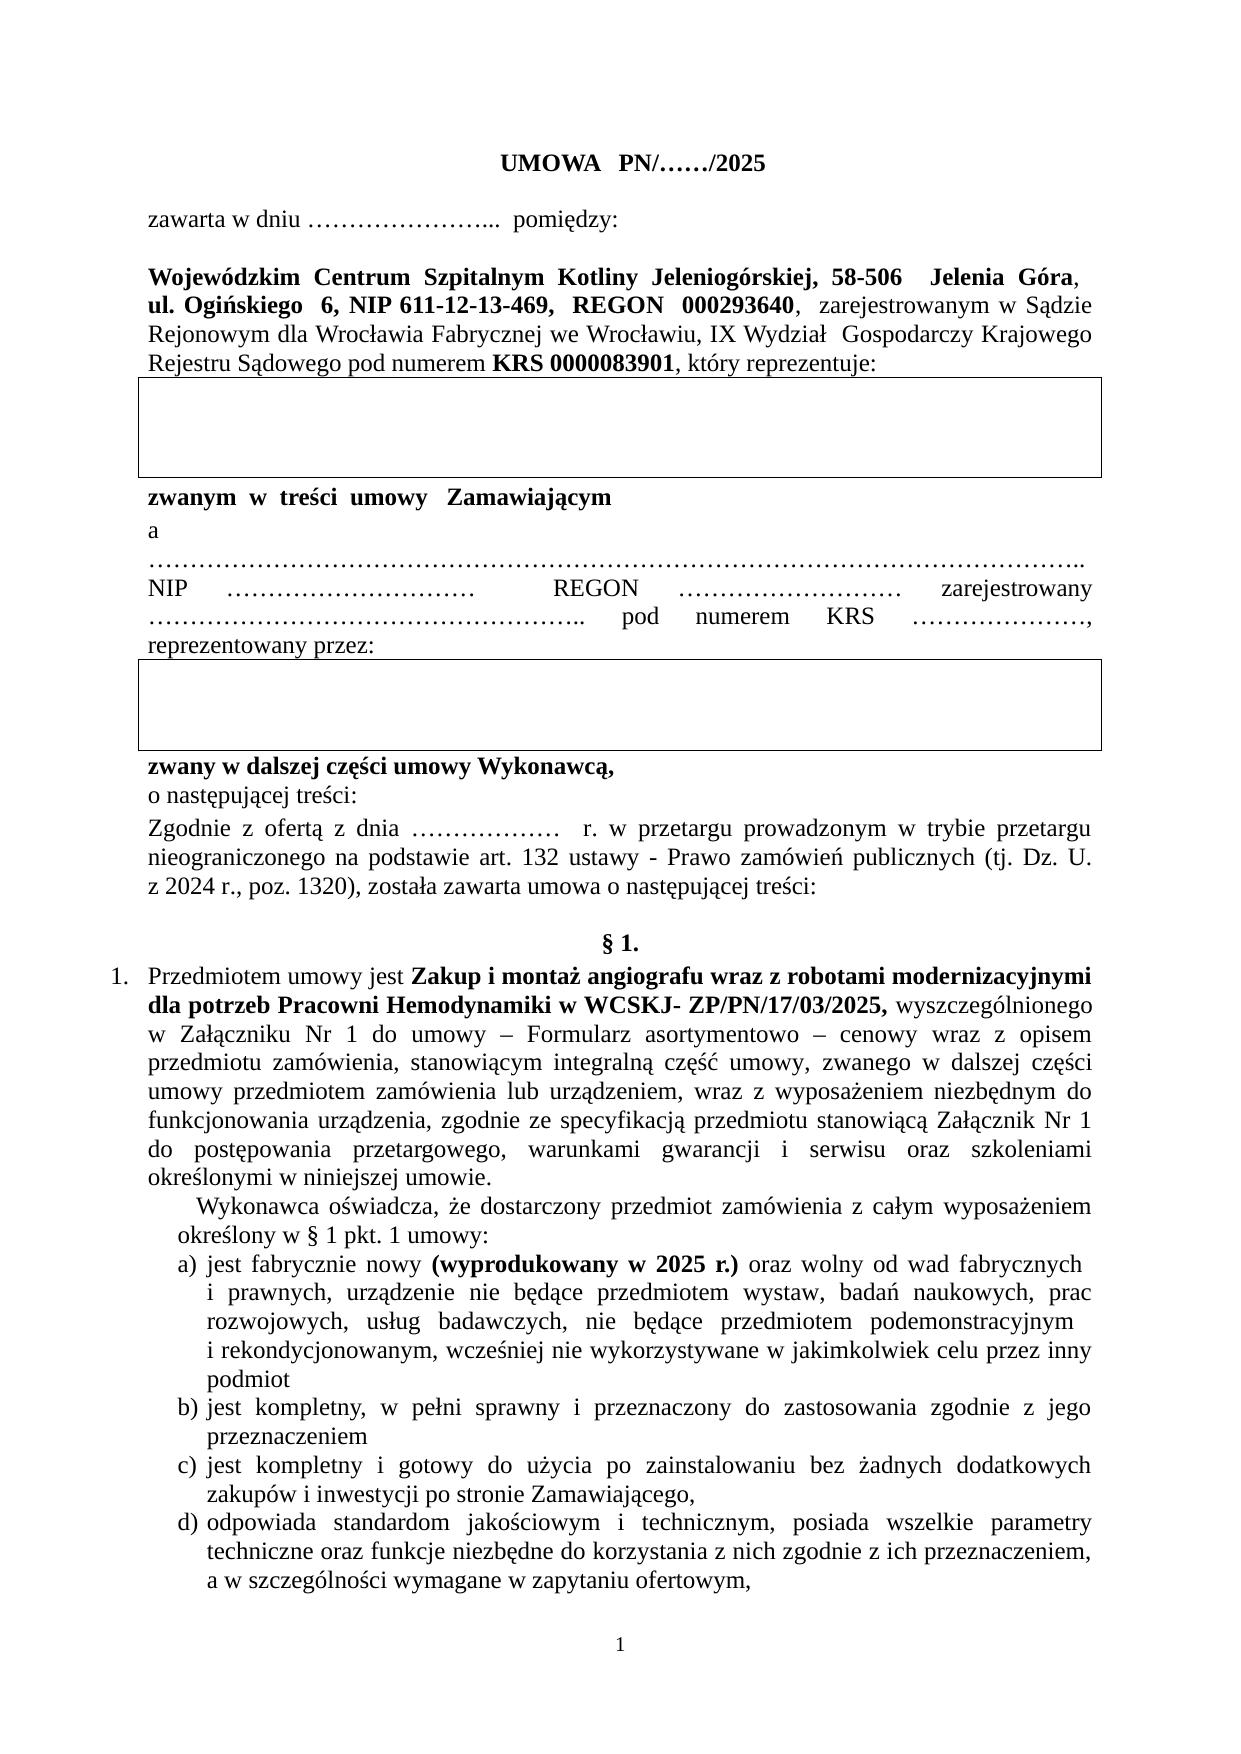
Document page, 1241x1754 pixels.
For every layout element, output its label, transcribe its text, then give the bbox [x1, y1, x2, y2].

list jest kompletny i gotowy do użycia po zainstalowaniu bez żadnych dodatkowych zakupów i inwestycji po stronie Zamawiającego, [177, 1450, 1093, 1507]
text zwanym w treści umowy Zamawiającym [148, 482, 1093, 511]
text UMOWA PN/……/2025 [148, 148, 1093, 176]
text zwany w dalszej części umowy Wykonawcą, [148, 751, 1093, 780]
list jest kompletny, w pełni sprawny i przeznaczony do zastosowania zgodnie z jego przeznaczeniem [177, 1392, 1093, 1450]
text o następującej treści: [148, 780, 1093, 809]
text zawarta w dniu …………………... pomiędzy: [148, 204, 1093, 233]
list odpowiada standardom jakościowym i technicznym, posiada wszelkie parametry techniczne oraz funkcje niezbędne do korzystania z nich zgodnie z ich przeznaczeniem, a w szczególności wymagane w zapytaniu ofertowym, [177, 1507, 1093, 1594]
text NIP ………………………… REGON ……………………… zarejestrowany …………………………………………….. pod numerem KRS …………………, reprezentowany przez: [148, 573, 1093, 659]
text ………………………………………………………………………………………………….. [148, 544, 1093, 573]
text Wykonawca oświadcza, że dostarczony przedmiot zamówienia z całym wyposażeniem określony w § 1 pkt. 1 umowy: [148, 1191, 1093, 1249]
list Przedmiotem umowy jest Zakup i montaż angiografu wraz z robotami modernizacyjnymi dla potrzeb Pracowni Hemodynamiki w WCSKJ- ZP/PN/17/03/2025, wyszczególnionego w Załączniku Nr 1 do umowy – Formularz asortymentowo – cenowy wraz z opisem przedmiotu zamówienia, stanowiącym integralną część umowy, zwanego w dalszej części umowy przedmiotem zamówienia lub urządzeniem, wraz z wyposażeniem niezbędnym do funkcjonowania urządzenia, zgodnie ze specyfikacją przedmiotu stanowiącą Załącznik Nr 1 do postępowania przetargowego, warunkami gwarancji i serwisu oraz szkoleniami określonymi w niniejszej umowie. [110, 961, 1093, 1191]
text Wojewódzkim Centrum Szpitalnym Kotliny Jeleniogórskiej, 58-506 Jelenia Góra, ul. Ogińskiego 6, NIP 611-12-13-469, REGON 000293640, zarejestrowanym w Sądzie Rejonowym dla Wrocławia Fabrycznej we Wrocławiu, IX Wydział Gospodarczy Krajowego Rejestru Sądowego pod numerem KRS 0000083901, który reprezentuje: [148, 262, 1093, 377]
list jest fabrycznie nowy (wyprodukowany w 2025 r.) oraz wolny od wad fabrycznych i prawnych, urządzenie nie będące przedmiotem wystaw, badań naukowych, prac rozwojowych, usług badawczych, nie będące przedmiotem podemonstracyjnym i rekondycjonowanym, wcześniej nie wykorzystywane w jakimkolwiek celu przez inny podmiot [177, 1249, 1093, 1392]
text a [148, 515, 1093, 544]
text Zgodnie z ofertą z dnia ……………… r. w przetargu prowadzonym w trybie przetargu nieograniczonego na podstawie art. 132 ustawy - Prawo zamówień publicznych (tj. Dz. U. z 2024 r., poz. 1320), została zawarta umowa o następującej treści: [148, 813, 1093, 899]
text § 1. [148, 928, 1093, 957]
